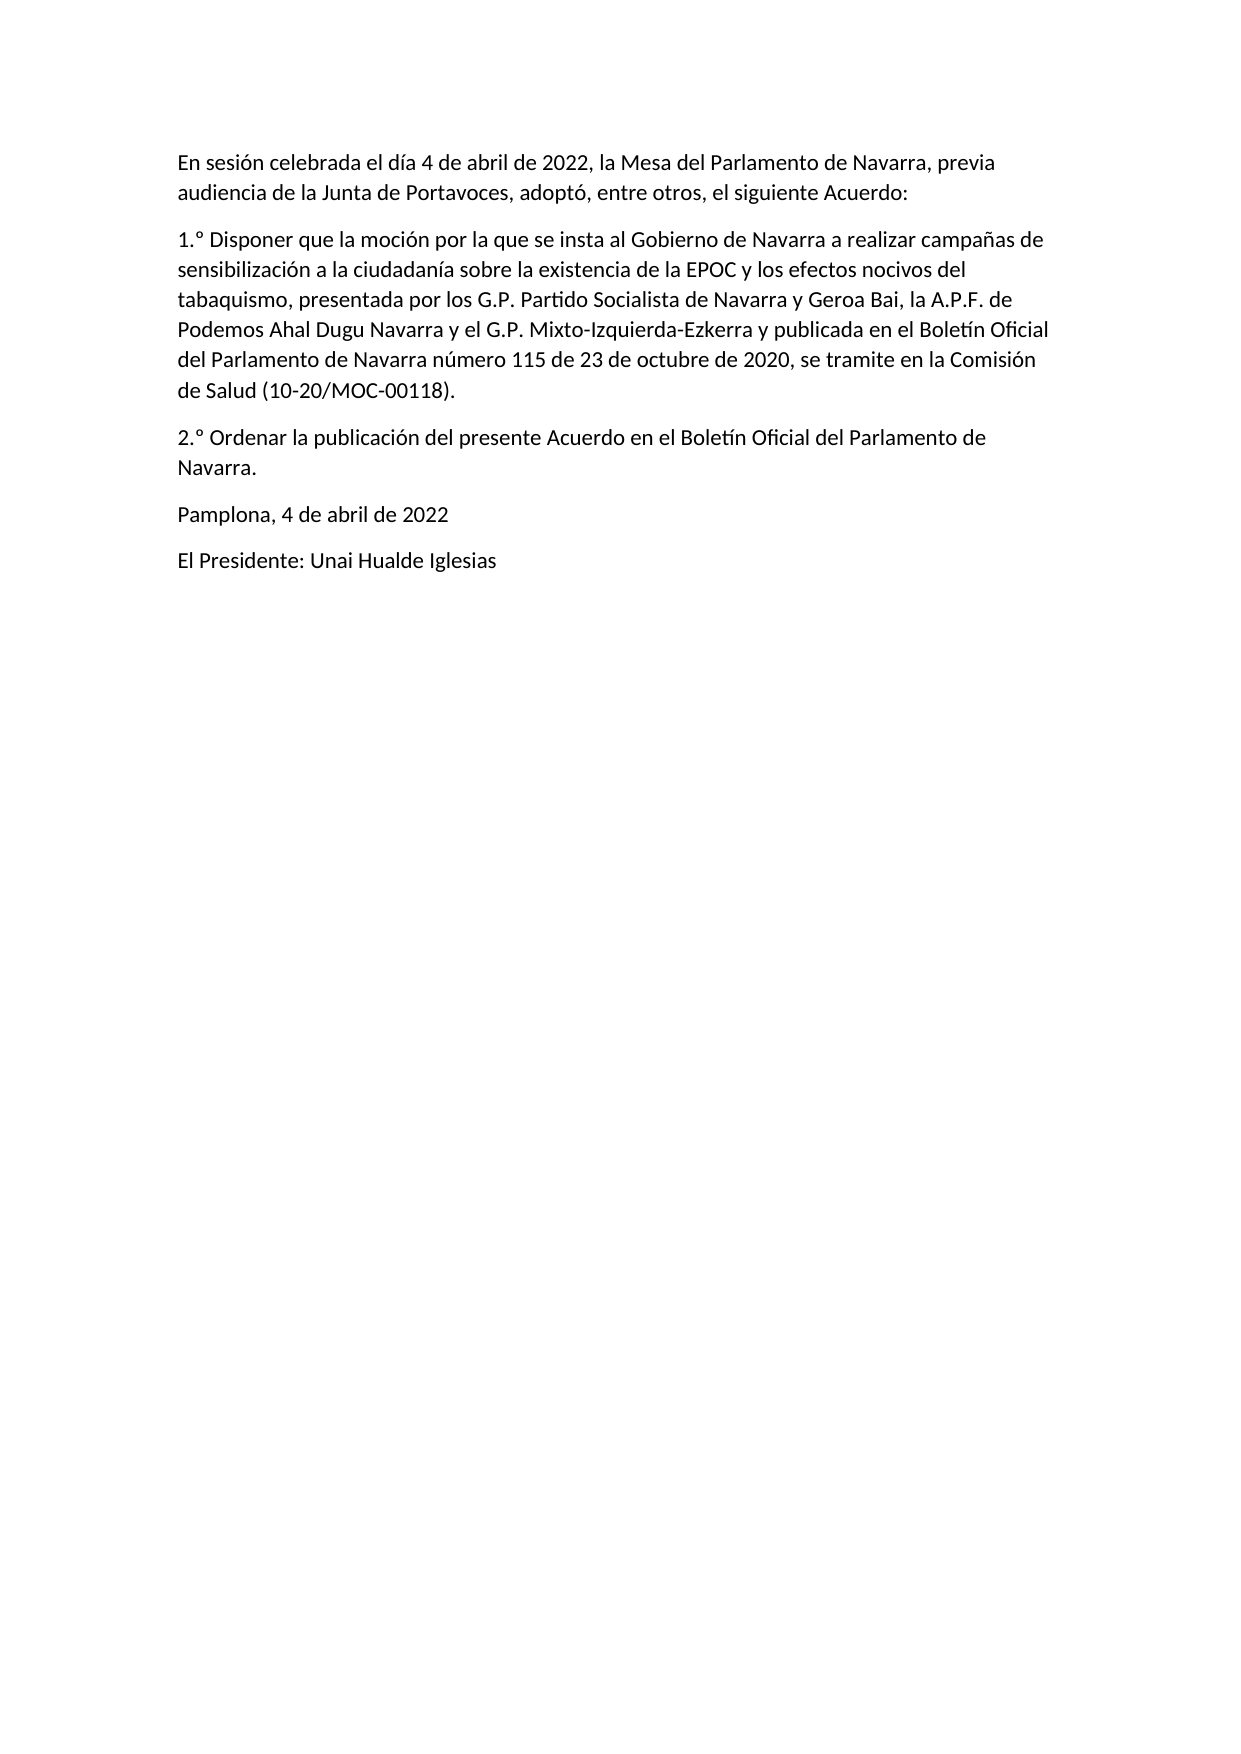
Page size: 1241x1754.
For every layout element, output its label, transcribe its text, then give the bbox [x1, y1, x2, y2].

text El Presidente: Unai Hualde Iglesias [177, 547, 1063, 574]
text Pamplona, 4 de abril de 2022 [177, 500, 1063, 528]
text 1.º Disponer que la moción por la que se insta al Gobierno de Navarra a realizar campañas de sensibilización a la ciudadanía sobre la existencia de la EPOC y los efectos nocivos del tabaquismo, presentada por los G.P. Partido Socialista de Navarra y Geroa Bai, la A.P.F. de Podemos Ahal Dugu Navarra y el G.P. Mixto-Izquierda-Ezkerra y publicada en el Boletín Oficial del Parlamento de Navarra número 115 de 23 de octubre de 2020, se tramite en la Comisión de Salud (10-20/MOC-00118). [177, 225, 1063, 404]
text En sesión celebrada el día 4 de abril de 2022, la Mesa del Parlamento de Navarra, previa audiencia de la Junta de Portavoces, adoptó, entre otros, el siguiente Acuerdo: [177, 148, 1063, 206]
text 2.º Ordenar la publicación del presente Acuerdo en el Boletín Oficial del Parlamento de Navarra. [177, 423, 1063, 481]
